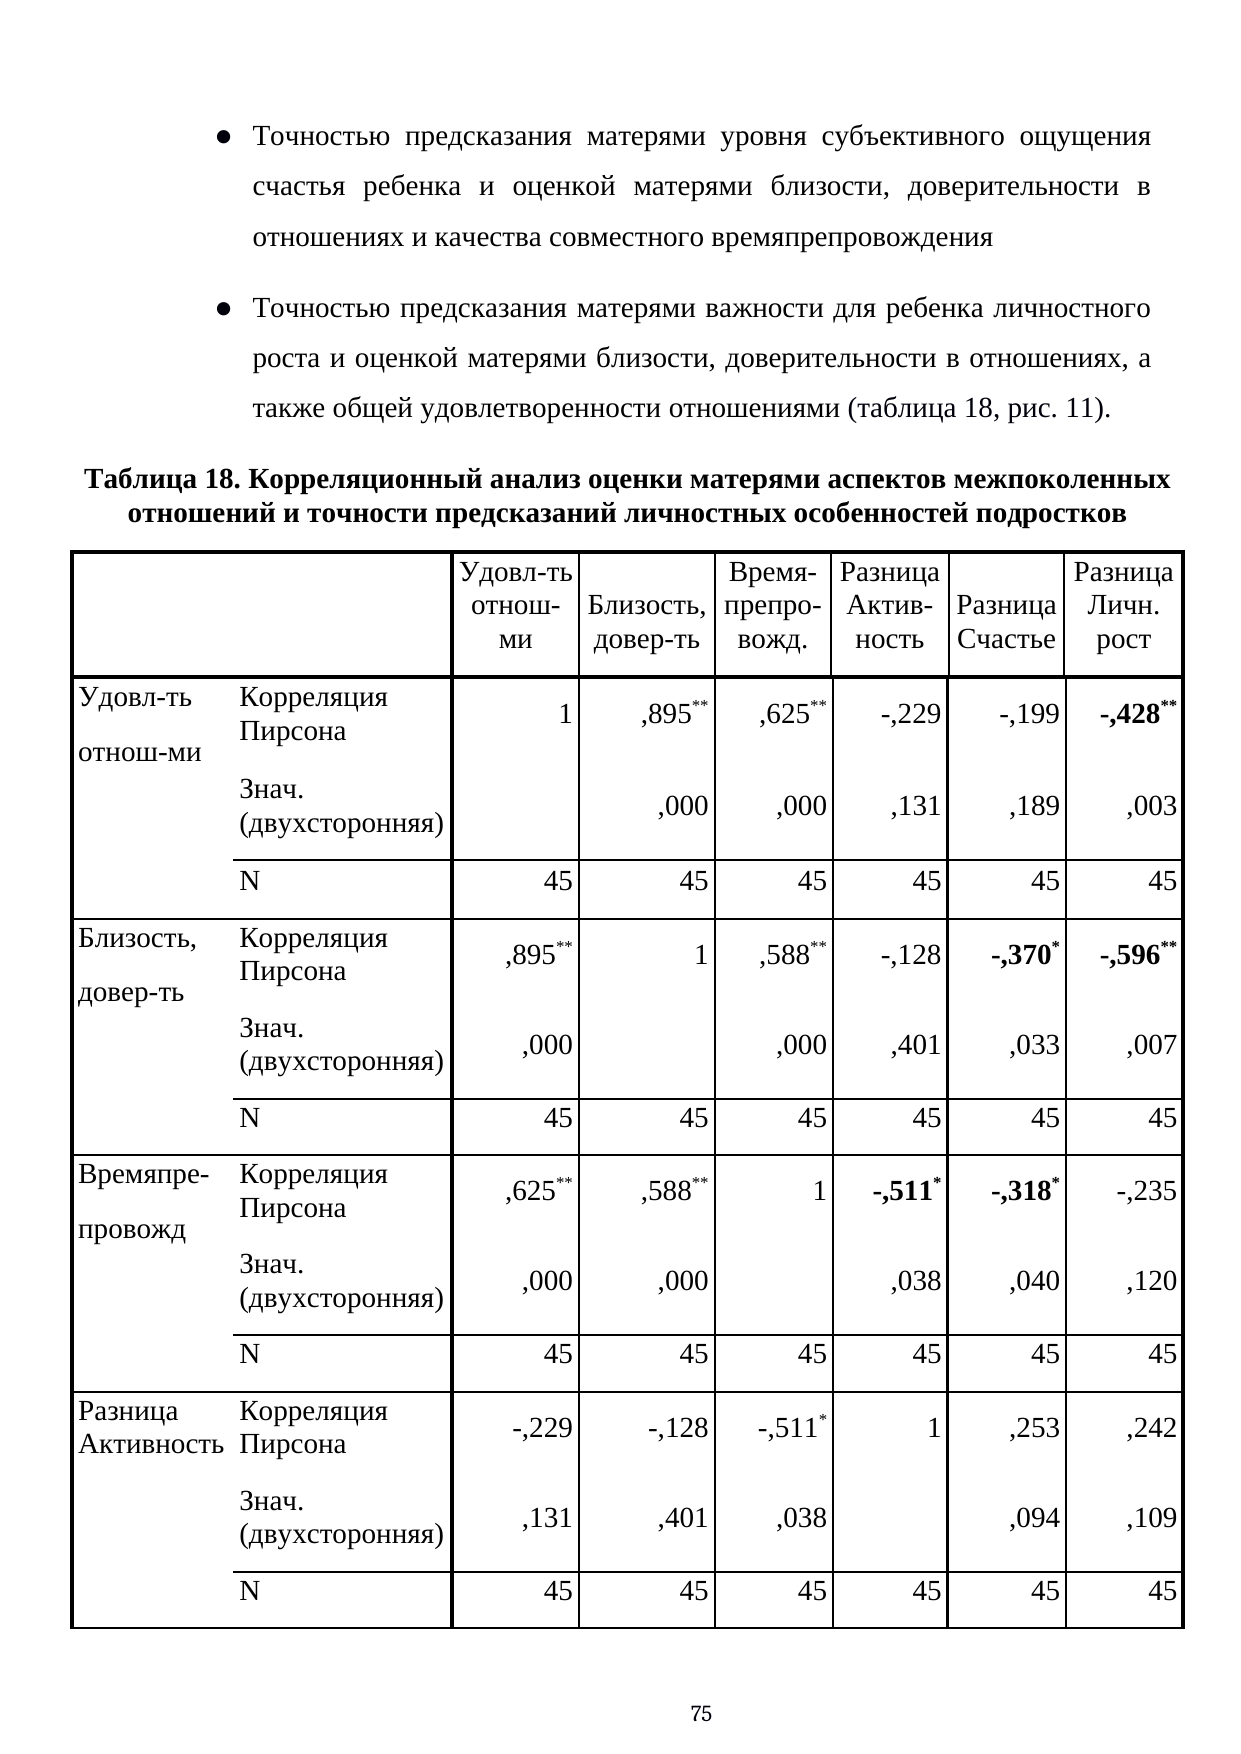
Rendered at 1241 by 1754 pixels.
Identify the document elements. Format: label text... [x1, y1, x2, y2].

table_cell -,229 [454, 1393, 578, 1481]
table_cell Корреляция Пирсона [233, 679, 450, 767]
table_cell N [233, 1573, 450, 1627]
table_cell ,625** [454, 1156, 578, 1244]
table_cell -,370* [949, 920, 1065, 1008]
table_cell Разница Актив-ность [832, 554, 948, 675]
table_cell ,000 [716, 1008, 832, 1098]
table_cell ,588** [716, 920, 832, 1008]
table_cell Знач. (двухсторонняя) [233, 1244, 450, 1334]
table_cell 45 [949, 1336, 1065, 1391]
table_cell ,131 [834, 767, 946, 859]
table_cell Разница Счастье [950, 554, 1063, 675]
table_cell ,895** [580, 679, 714, 767]
table_cell -,318* [949, 1156, 1065, 1244]
table_cell 45 [834, 1100, 946, 1154]
table_cell 45 [834, 1573, 946, 1627]
table_cell -,511* [834, 1156, 946, 1244]
table_cell ,000 [580, 767, 714, 859]
table_cell Знач. (двухсторонняя) [233, 1008, 450, 1098]
table_cell [454, 767, 578, 859]
table_cell 1 [454, 679, 578, 767]
table_cell 45 [834, 861, 946, 918]
table_cell ,033 [949, 1008, 1065, 1098]
table_cell [716, 1244, 832, 1334]
table_cell ,000 [454, 1244, 578, 1334]
table_cell 45 [716, 1573, 832, 1627]
table_cell Разница Активность [74, 1393, 233, 1627]
table_cell 1 [834, 1393, 946, 1481]
table_cell -,128 [834, 920, 946, 1008]
table_cell ,000 [580, 1244, 714, 1334]
table_cell ,109 [1067, 1481, 1181, 1571]
table_cell -,596** [1067, 920, 1181, 1008]
table_cell 45 [580, 1573, 714, 1627]
table_cell 45 [834, 1336, 946, 1391]
table_cell ,094 [949, 1481, 1065, 1571]
table_cell 45 [716, 861, 832, 918]
table_cell ,120 [1067, 1244, 1181, 1334]
table_cell ,007 [1067, 1008, 1181, 1098]
table_cell Разница Личн. рост [1065, 554, 1181, 675]
table_cell ,401 [834, 1008, 946, 1098]
table_cell 45 [454, 1336, 578, 1391]
table_cell 45 [1067, 861, 1181, 918]
table_cell ,000 [716, 767, 832, 859]
table_cell ,189 [949, 767, 1065, 859]
table_cell ,000 [454, 1008, 578, 1098]
table_cell 45 [580, 1100, 714, 1154]
table_cell ,895** [454, 920, 578, 1008]
table_cell ,038 [834, 1244, 946, 1334]
table_cell Времяпре- провожд [74, 1156, 233, 1391]
table_cell -,128 [580, 1393, 714, 1481]
table_cell -,199 [949, 679, 1065, 767]
table_cell ,401 [580, 1481, 714, 1571]
table_cell 45 [949, 1100, 1065, 1154]
table_cell 45 [1067, 1100, 1181, 1154]
table_cell Время-препро-вожд. [716, 554, 830, 675]
table_cell N [233, 1336, 450, 1391]
table_cell 45 [580, 1336, 714, 1391]
table_cell ,242 [1067, 1393, 1181, 1481]
table_cell 45 [949, 1573, 1065, 1627]
table_cell Близость, довер-ть [74, 920, 233, 1154]
table_cell 1 [716, 1156, 832, 1244]
table_cell N [233, 1100, 450, 1154]
table_cell N [233, 861, 450, 918]
table_cell ,588** [580, 1156, 714, 1244]
table_cell Знач. (двухсторонняя) [233, 1481, 450, 1571]
table_cell ,253 [949, 1393, 1065, 1481]
table_cell Корреляция Пирсона [233, 1393, 450, 1481]
table_cell Удовл-ть отнош-ми [74, 679, 233, 918]
table_cell [74, 554, 450, 675]
table_cell ,038 [716, 1481, 832, 1571]
table_cell ,625** [716, 679, 832, 767]
table_cell 45 [949, 861, 1065, 918]
table_cell 45 [580, 861, 714, 918]
table_cell -,428** [1067, 679, 1181, 767]
table_cell ,040 [949, 1244, 1065, 1334]
list Точностью предсказания матерями уровня субъективного ощущения счастья ребенка и оценкой матерями близости, доверительности в отношениях и качества совместного времяпрепровождения [215, 118, 1152, 252]
table_cell 45 [716, 1100, 832, 1154]
table_cell -,229 [834, 679, 946, 767]
table_cell [580, 1008, 714, 1098]
table_cell Корреляция Пирсона [233, 1156, 450, 1244]
table_cell 45 [454, 861, 578, 918]
table_cell 45 [454, 1100, 578, 1154]
list Точностью предсказания матерями важности для ребенка личностного роста и оценкой матерями близости, доверительности в отношениях, а также общей удовлетворенности отношениями (таблица 18, рис. 11). [215, 290, 1152, 424]
table_cell Удовл-ть отнош-ми [454, 554, 578, 675]
table_cell Знач. (двухсторонняя) [233, 767, 450, 859]
table_cell 45 [1067, 1573, 1181, 1627]
table_cell 1 [580, 920, 714, 1008]
table_cell 45 [454, 1573, 578, 1627]
table_header Таблица 18. Корреляционный анализ оценки матерями аспектов межпоколенных отношений и точности предсказаний личностных особенностей подростков [72, 462, 1183, 549]
table_cell ,003 [1067, 767, 1181, 859]
table_cell -,235 [1067, 1156, 1181, 1244]
table_cell Корреляция Пирсона [233, 920, 450, 1008]
table_cell 45 [716, 1336, 832, 1391]
table_cell Близость, довер-ть [580, 554, 714, 675]
table_cell -,511* [716, 1393, 832, 1481]
table_cell [834, 1481, 946, 1571]
table_cell 45 [1067, 1336, 1181, 1391]
table_cell ,131 [454, 1481, 578, 1571]
